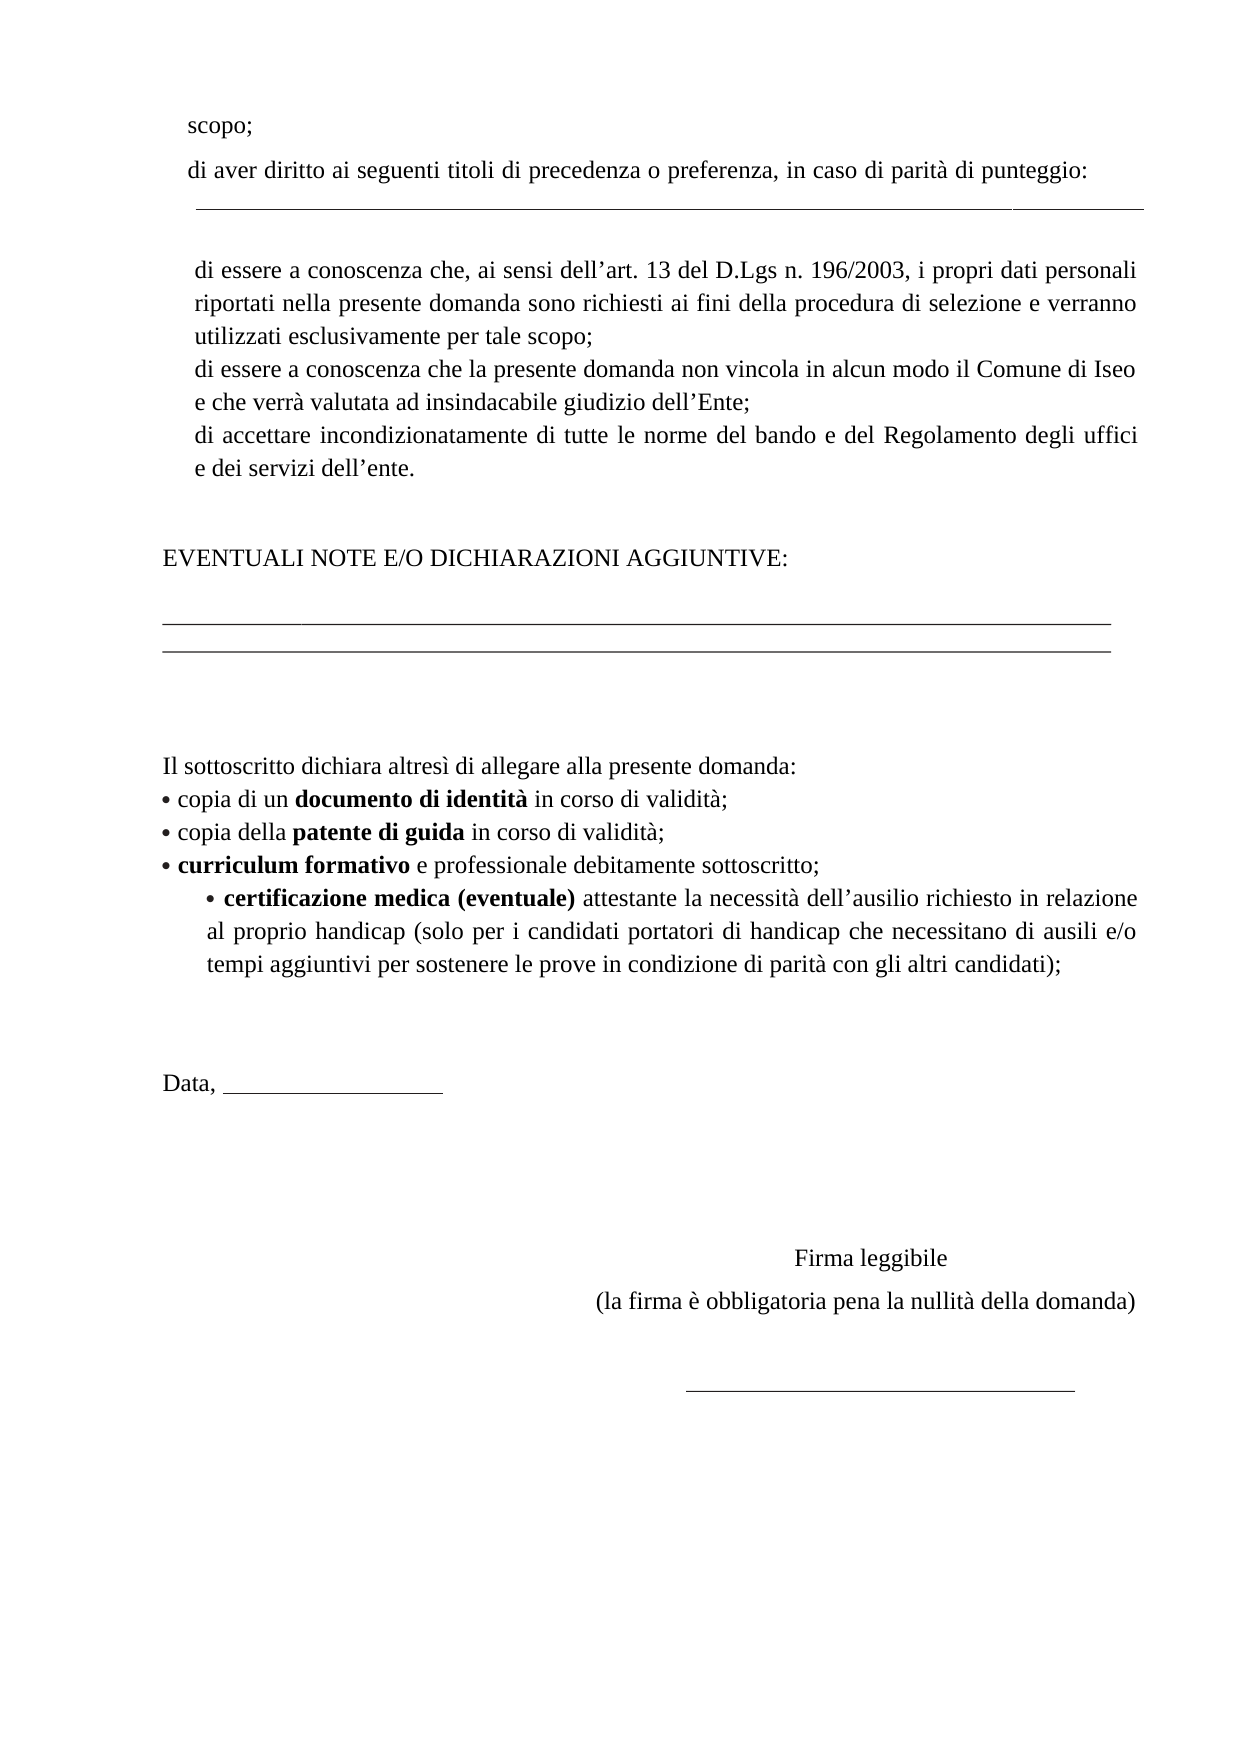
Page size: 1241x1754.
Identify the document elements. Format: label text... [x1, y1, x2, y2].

list di essere a conoscenza che la presente domanda non vincola in alcun modo il Comune di Iseo e che verrà valutata ad insindacabile giudizio dell’Ente; [150, 354, 1138, 416]
list curriculum formativo e professionale debitamente sottoscritto; [162, 850, 1138, 879]
text Firma leggibile [632, 1243, 1138, 1272]
list certificazione medica (eventuale) attestante la necessità dell’ausilio richiesto in relazione al proprio handicap (solo per i candidati portatori di handicap che necessitano di ausili e/o tempi aggiuntivi per sostenere le prove in condizione di parità con gli altri candidati); [207, 883, 1138, 978]
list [150, 110, 1138, 139]
list di accettare incondizionatamente di tutte le norme del bando e del Regolamento degli uffici e dei servizi dell’ente. [150, 420, 1138, 482]
text EVENTUALI NOTE E/O DICHIARAZIONI AGGIUNTIVE: [162, 543, 1138, 572]
text Data, [162, 1068, 1138, 1097]
text (la firma è obbligatoria pena la nullità della domanda) [593, 1286, 1138, 1315]
list copia di un documento di identità in corso di validità; [162, 784, 1138, 813]
text Il sottoscritto dichiara altresì di allegare alla presente domanda: [162, 751, 1138, 779]
list copia della patente di guida in corso di validità; [162, 817, 1138, 846]
list di aver diritto ai seguenti titoli di precedenza o preferenza, in caso di parità di punteggio: [150, 155, 1138, 184]
list di essere a conoscenza che, ai sensi dell’art. 13 del D.Lgs n. 196/2003, i propri dati personali riportati nella presente domanda sono richiesti ai fini della procedura di selezione e verranno utilizzati esclusivamente per tale scopo; [150, 255, 1138, 350]
